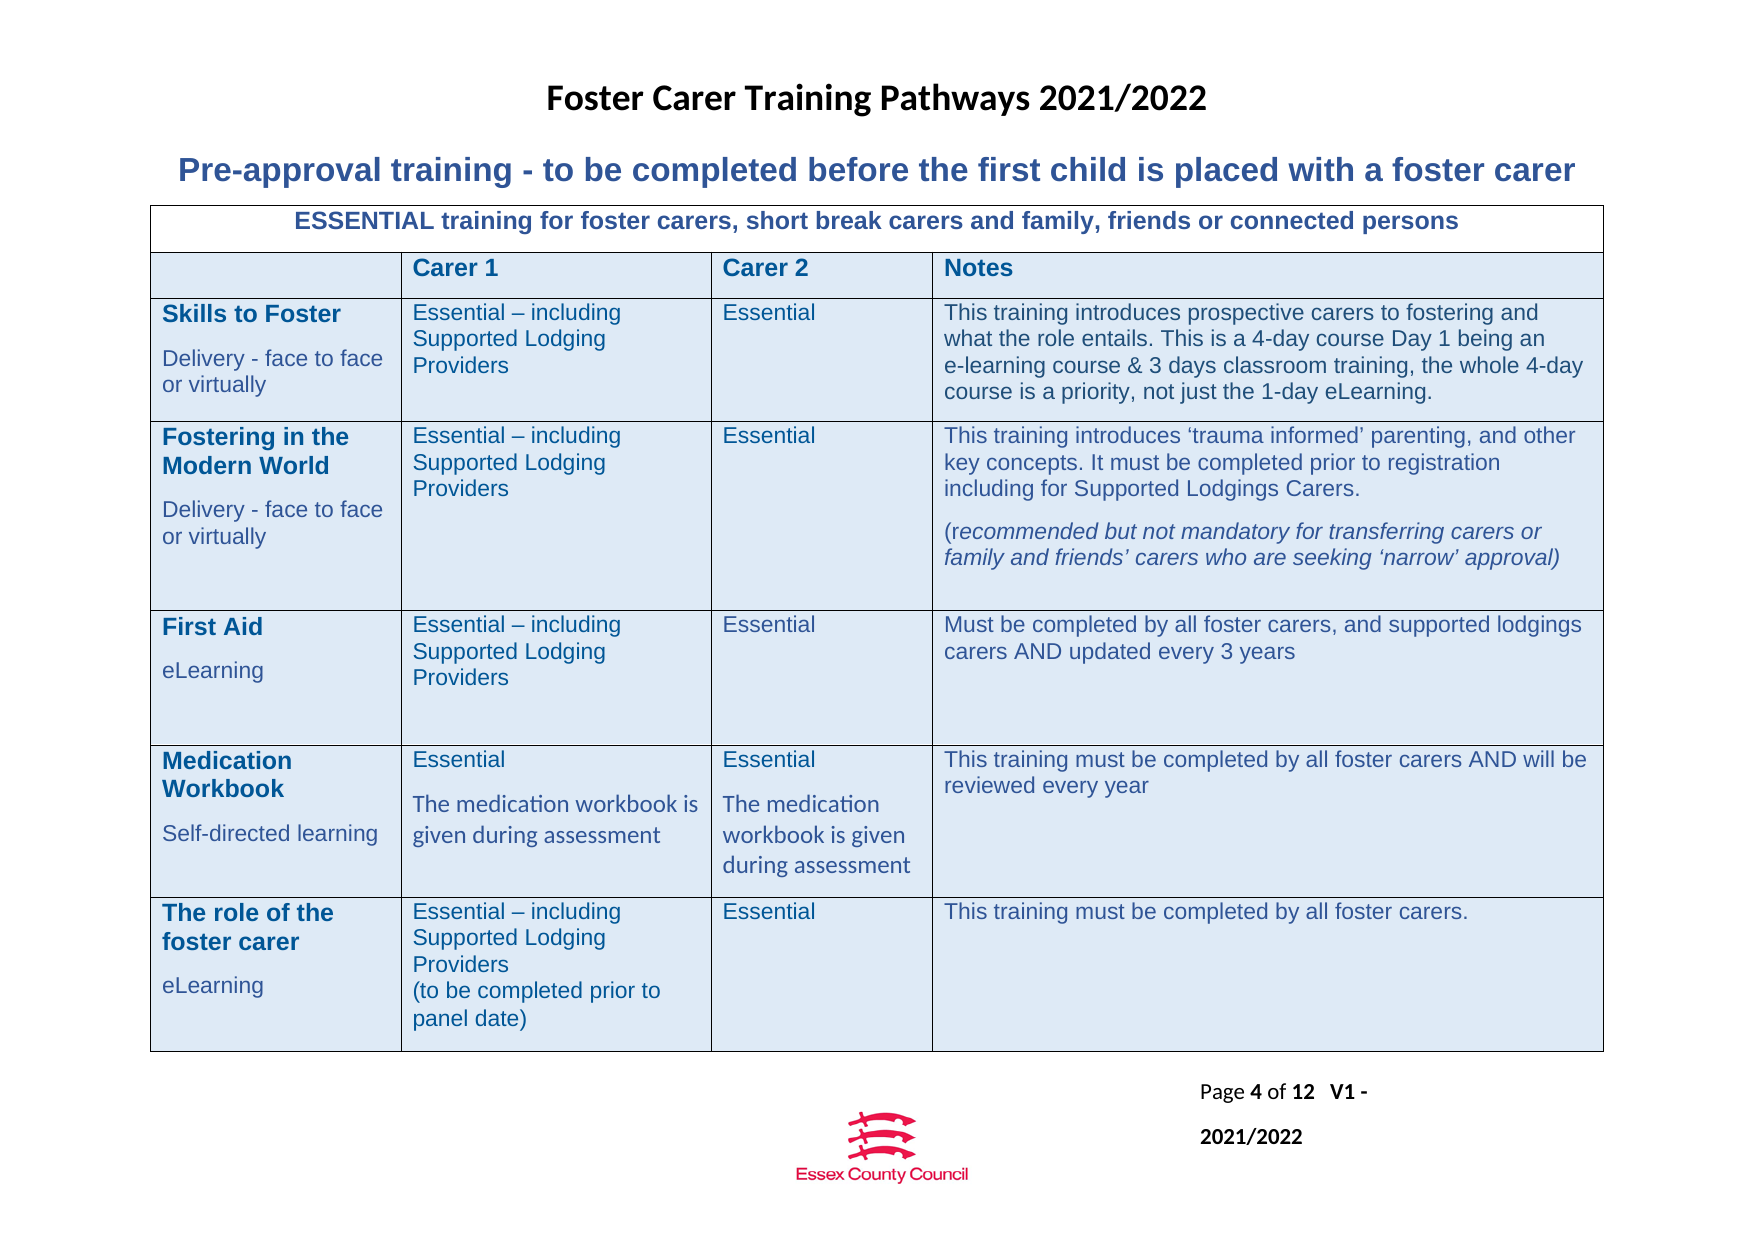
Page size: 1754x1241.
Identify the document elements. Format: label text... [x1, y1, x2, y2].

table_cell Carer 1 [402, 253, 711, 298]
table_cell Essential – including Supported Lodging Providers [402, 611, 711, 744]
table_cell Essential – including Supported Lodging Providers (to be completed prior to panel date) [402, 898, 711, 1051]
table_cell Notes [933, 253, 1603, 298]
table_cell Essential The medication workbook is given during assessment [402, 746, 711, 897]
table_cell Carer 2 [712, 253, 932, 298]
table_cell Essential [712, 611, 932, 744]
table_cell This training must be completed by all foster carers. [933, 898, 1603, 1051]
table_cell Essential – including Supported Lodging Providers [402, 299, 711, 421]
table_cell Essential [712, 299, 932, 421]
table_cell Essential – including Supported Lodging Providers [402, 422, 711, 610]
table_cell Essential [712, 422, 932, 610]
table_cell Skills to Foster Delivery - face to face or virtually [151, 299, 401, 421]
table_cell Essential The medication workbook is given during assessment [712, 746, 932, 897]
table_cell Fostering in the Modern World Delivery - face to face or virtually [151, 422, 401, 610]
table_cell Medication Workbook Self-directed learning [151, 746, 401, 897]
table_cell Must be completed by all foster carers, and supported lodgings carers AND updated every 3 years [933, 611, 1603, 744]
table_cell This training introduces prospective carers to fostering and what the role entails. This is a 4-day course Day 1 being an e-learning course & 3 days classroom training, the whole 4-day course is a priority, not just the 1-day eLearning. [933, 299, 1603, 421]
table_cell First Aid eLearning [151, 611, 401, 744]
text Pre-approval training - to be completed before the first child is placed with a foster carer [150, 150, 1604, 188]
table_cell [151, 253, 401, 298]
table_cell This training introduces ‘trauma informed’ parenting, and other key concepts. It must be completed prior to registration including for Supported Lodgings Carers. (recommended but not mandatory for transferring carers or family and friends’ carers who are seeking ‘narrow’ approval) [933, 422, 1603, 610]
table_cell This training must be completed by all foster carers AND will be reviewed every year [933, 746, 1603, 897]
picture [776, 1098, 976, 1189]
table_cell The role of the foster carer eLearning [151, 898, 401, 1051]
table_cell Essential [712, 898, 932, 1051]
table_header ESSENTIAL training for foster carers, short break carers and family, friends or connected persons [151, 206, 1603, 252]
